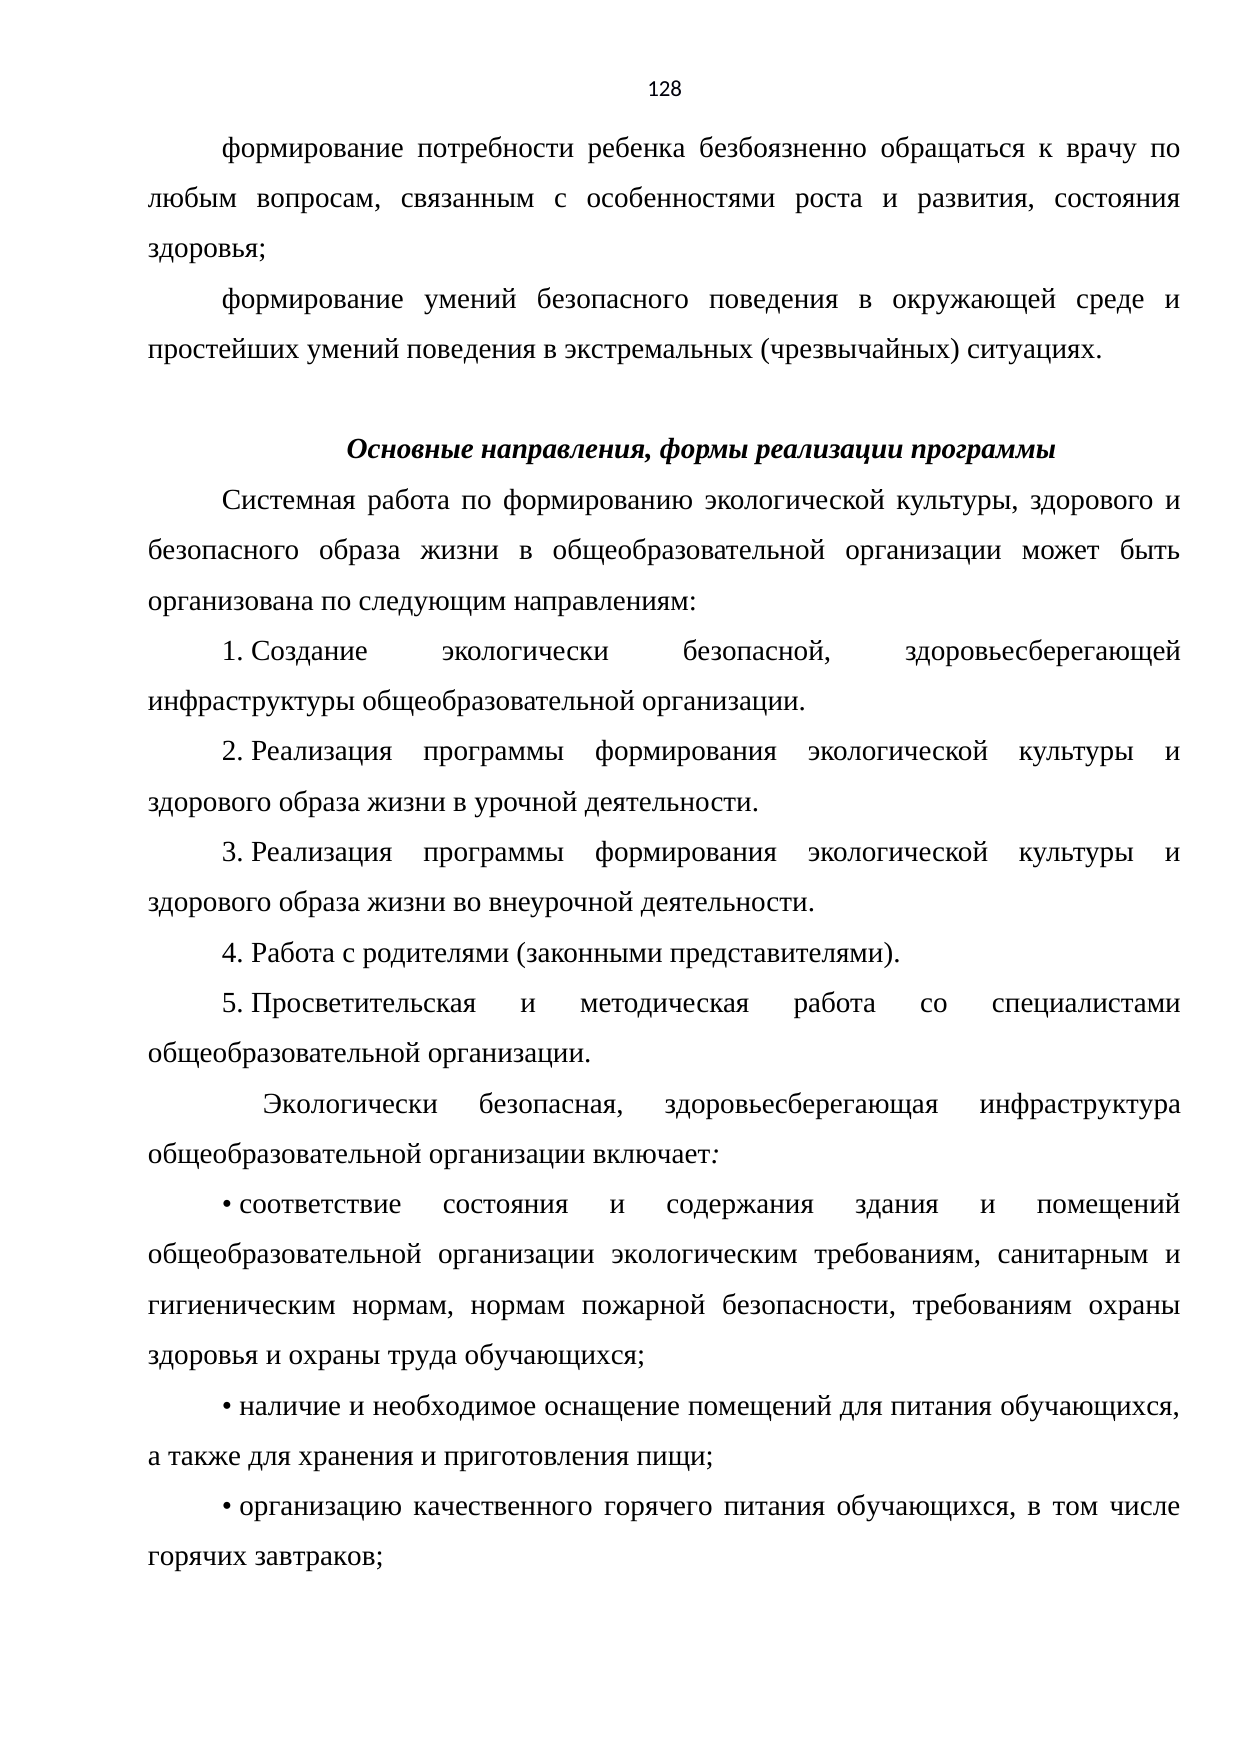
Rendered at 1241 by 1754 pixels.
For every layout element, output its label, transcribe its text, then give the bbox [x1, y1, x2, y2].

text • соответствие состояния и содержания здания и помещений общеобразовательной организации экологическим требованиям, санитарным и гигиеническим нормам, нормам пожарной безопасности, требованиям охраны здоровья и охраны труда обучающихся; [148, 1186, 1181, 1371]
text Экологически безопасная, здоровьесберегающая инфраструктура общеобразовательной организации включает: [148, 1086, 1181, 1169]
text 3. Реализация программы формирования экологической культуры и здорового образа жизни во внеурочной деятельности. [148, 834, 1181, 918]
text 2. Реализация программы формирования экологической культуры и здорового образа жизни в урочной деятельности. [148, 733, 1181, 817]
text формирование умений безопасного поведения в окружающей среде и простейших умений поведения в экстремальных (чрезвычайных) ситуациях. [148, 281, 1181, 364]
text 4. Работа с родителями (законными представителями). [148, 935, 1181, 968]
text Системная работа по формированию экологической культуры, здорового и безопасного образа жизни в общеобразовательной организации может быть организована по следующим направлениям: [148, 482, 1181, 616]
text 1. Создание экологически безопасной, здоровьесберегающей инфраструктуры общеобразовательной организации. [148, 633, 1181, 717]
text • организацию качественного горячего питания обучающихся, в том числе горячих завтраков; [148, 1488, 1181, 1572]
text Основные направления, формы реализации программы [148, 432, 1181, 465]
text формирование потребности ребенка безбоязненно обращаться к врачу по любым вопросам, связанным с особенностями роста и развития, состояния здоровья; [148, 130, 1181, 264]
text • наличие и необходимое оснащение помещений для питания обучающихся, а также для хранения и приготовления пищи; [148, 1388, 1181, 1471]
text 5. Просветительская и методическая работа со специалистами общеобразовательной организации. [148, 985, 1181, 1069]
